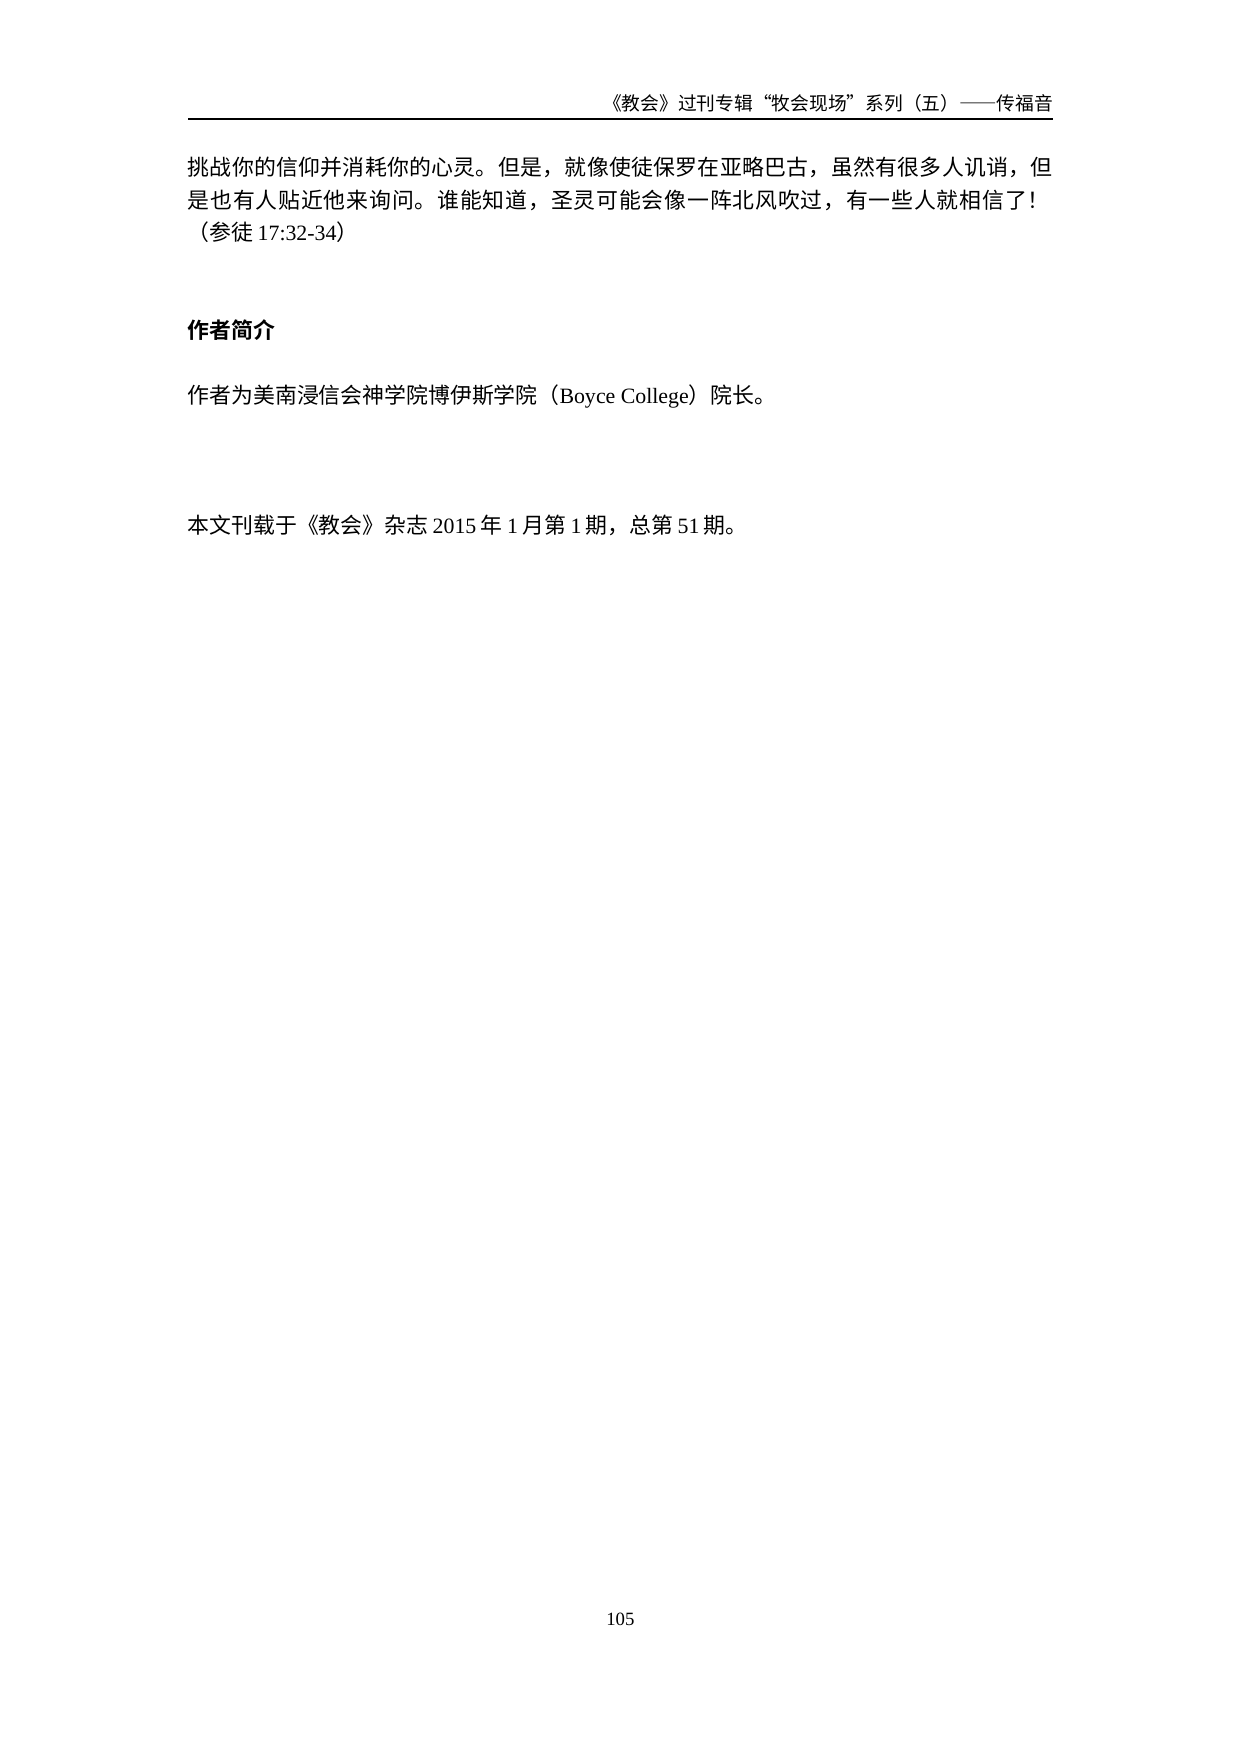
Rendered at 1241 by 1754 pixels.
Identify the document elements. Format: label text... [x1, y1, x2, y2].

text 本文刊载于《教会》杂志2015年1月第1期，总第51期。 [187, 507, 1053, 540]
text 作者简介 [187, 312, 1053, 345]
text 作者为美南浸信会神学院博伊斯学院（Boyce College）院长。 [187, 377, 1053, 410]
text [187, 150, 1053, 247]
